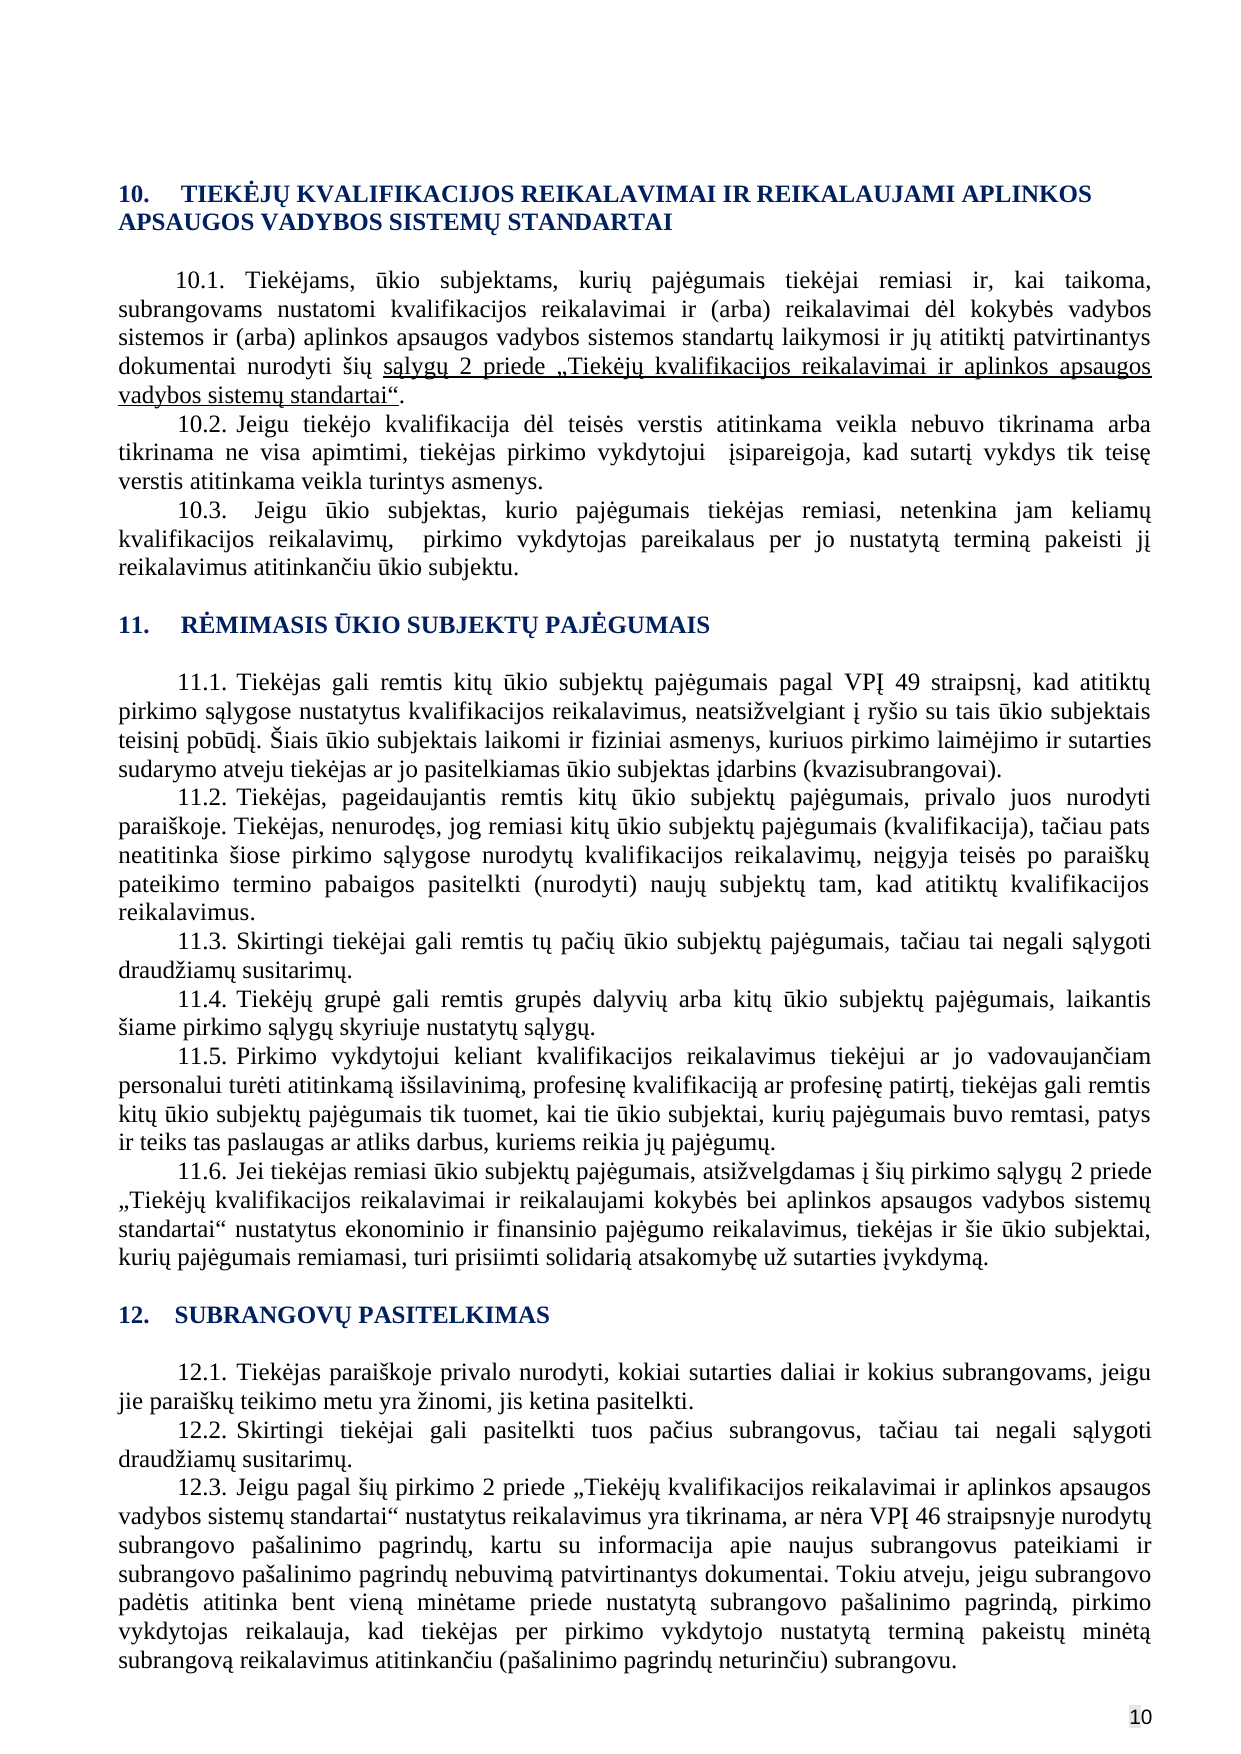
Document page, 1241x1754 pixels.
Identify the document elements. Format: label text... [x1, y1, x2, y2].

list Tiekėjas gali remtis kitų ūkio subjektų pajėgumais pagal VPĮ 49 straipsnį, kad atitiktų pirkimo sąlygose nustatytus kvalifikacijos reikalavimus, neatsižvelgiant į ryšio su tais ūkio subjektais teisinį pobūdį. Šiais ūkio subjektais laikomi ir fiziniai asmenys, kuriuos pirkimo laimėjimo ir sutarties sudarymo atveju tiekėjas ar jo pasitelkiamas ūkio subjektas įdarbins (kvazisubrangovai). [118, 667, 1152, 782]
list Jeigu tiekėjo kvalifikacija dėl teisės verstis atitinkama veikla nebuvo tikrinama arba tikrinama ne visa apimtimi, tiekėjas pirkimo vykdytojui įsipareigoja, kad sutartį vykdys tik teisę verstis atitinkama veikla turintys asmenys. [118, 409, 1152, 495]
list Skirtingi tiekėjai gali pasitelkti tuos pačius subrangovus, tačiau tai negali sąlygoti draudžiamų susitarimų. [118, 1415, 1152, 1472]
list Pirkimo vykdytojui keliant kvalifikacijos reikalavimus tiekėjui ar jo vadovaujančiam personalui turėti atitinkamą išsilavinimą, profesinę kvalifikaciją ar profesinę patirtį, tiekėjas gali remtis kitų ūkio subjektų pajėgumais tik tuomet, kai tie ūkio subjektai, kurių pajėgumais buvo remtasi, patys ir teiks tas paslaugas ar atliks darbus, kuriems reikia jų pajėgumų. [118, 1041, 1152, 1156]
list Tiekėjų grupė gali remtis grupės dalyvių arba kitų ūkio subjektų pajėgumais, laikantis šiame pirkimo sąlygų skyriuje nustatytų sąlygų. [118, 984, 1152, 1041]
list Jeigu pagal šių pirkimo 2 priede „Tiekėjų kvalifikacijos reikalavimai ir aplinkos apsaugos vadybos sistemų standartai“ nustatytus reikalavimus yra tikrinama, ar nėra VPĮ 46 straipsnyje nurodytų subrangovo pašalinimo pagrindų, kartu su informacija apie naujus subrangovus pateikiami ir subrangovo pašalinimo pagrindų nebuvimą patvirtinantys dokumentai. Tokiu atveju, jeigu subrangovo padėtis atitinka bent vieną minėtame priede nustatytą subrangovo pašalinimo pagrindą, pirkimo vykdytojas reikalauja, kad tiekėjas per pirkimo vykdytojo nustatytą terminą pakeistų minėtą subrangovą reikalavimus atitinkančiu (pašalinimo pagrindų neturinčiu) subrangovu. [118, 1472, 1152, 1674]
subtitle RĖMIMASIS ŪKIO SUBJEKTŲ PAJĖGUMAIS [118, 610, 1152, 639]
list Tiekėjas, pageidaujantis remtis kitų ūkio subjektų pajėgumais, privalo juos nurodyti paraiškoje. Tiekėjas, nenurodęs, jog remiasi kitų ūkio subjektų pajėgumais (kvalifikacija), tačiau pats neatitinka šiose pirkimo sąlygose nurodytų kvalifikacijos reikalavimų, neįgyja teisės po paraiškų pateikimo termino pabaigos pasitelkti (nurodyti) naujų subjektų tam, kad atitiktų kvalifikacijos reikalavimus. [118, 897, 1152, 926]
list Skirtingi tiekėjai gali remtis tų pačių ūkio subjektų pajėgumais, tačiau tai negali sąlygoti draudžiamų susitarimų. [118, 926, 1152, 984]
list Jei tiekėjas remiasi ūkio subjektų pajėgumais, atsižvelgdamas į šių pirkimo sąlygų 2 priede „Tiekėjų kvalifikacijos reikalavimai ir reikalaujami kokybės bei aplinkos apsaugos vadybos sistemų standartai“ nustatytus ekonominio ir finansinio pajėgumo reikalavimus, tiekėjas ir šie ūkio subjektai, kurių pajėgumais remiamasi, turi prisiimti solidarią atsakomybę už sutarties įvykdymą. [118, 1156, 1152, 1271]
list Tiekėjas paraiškoje privalo nurodyti, kokiai sutarties daliai ir kokius subrangovams, jeigu jie paraiškų teikimo metu yra žinomi, jis ketina pasitelkti. [118, 1357, 1152, 1415]
subtitle SUBRANGOVŲ PASITELKIMAS [118, 1300, 1152, 1329]
list Tiekėjas, pageidaujantis remtis kitų ūkio subjektų pajėgumais, privalo juos nurodyti paraiškoje. Tiekėjas, nenurodęs, jog remiasi kitų ūkio subjektų pajėgumais (kvalifikacija), tačiau pats neatitinka šiose pirkimo sąlygose nurodytų kvalifikacijos reikalavimų, neįgyja teisės po paraiškų pateikimo termino pabaigos pasitelkti (nurodyti) naujų subjektų tam, kad atitiktų kvalifikacijos reikalavimus. [118, 782, 1152, 840]
text 10.1. Tiekėjams, ūkio subjektams, kurių pajėgumais tiekėjai remiasi ir, kai taikoma, subrangovams nustatomi kvalifikacijos reikalavimai ir (arba) reikalavimai dėl kokybės vadybos sistemos ir (arba) aplinkos apsaugos vadybos sistemos standartų laikymosi ir jų atitiktį patvirtinantys dokumentai nurodyti šių sąlygų 2 priede „Tiekėjų kvalifikacijos reikalavimai ir aplinkos apsaugos vadybos sistemų standartai“. [118, 265, 1152, 409]
subtitle 10. TIEKĖJŲ KVALIFIKACIJOS REIKALAVIMAI IR REIKALAUJAMI APLINKOS APSAUGOS VADYBOS SISTEMŲ STANDARTAI [118, 179, 1152, 236]
list Jeigu ūkio subjektas, kurio pajėgumais tiekėjas remiasi, netenkina jam keliamų kvalifikacijos reikalavimų, pirkimo vykdytojas pareikalaus per jo nustatytą terminą pakeisti jį reikalavimus atitinkančiu ūkio subjektu. [118, 495, 1152, 581]
